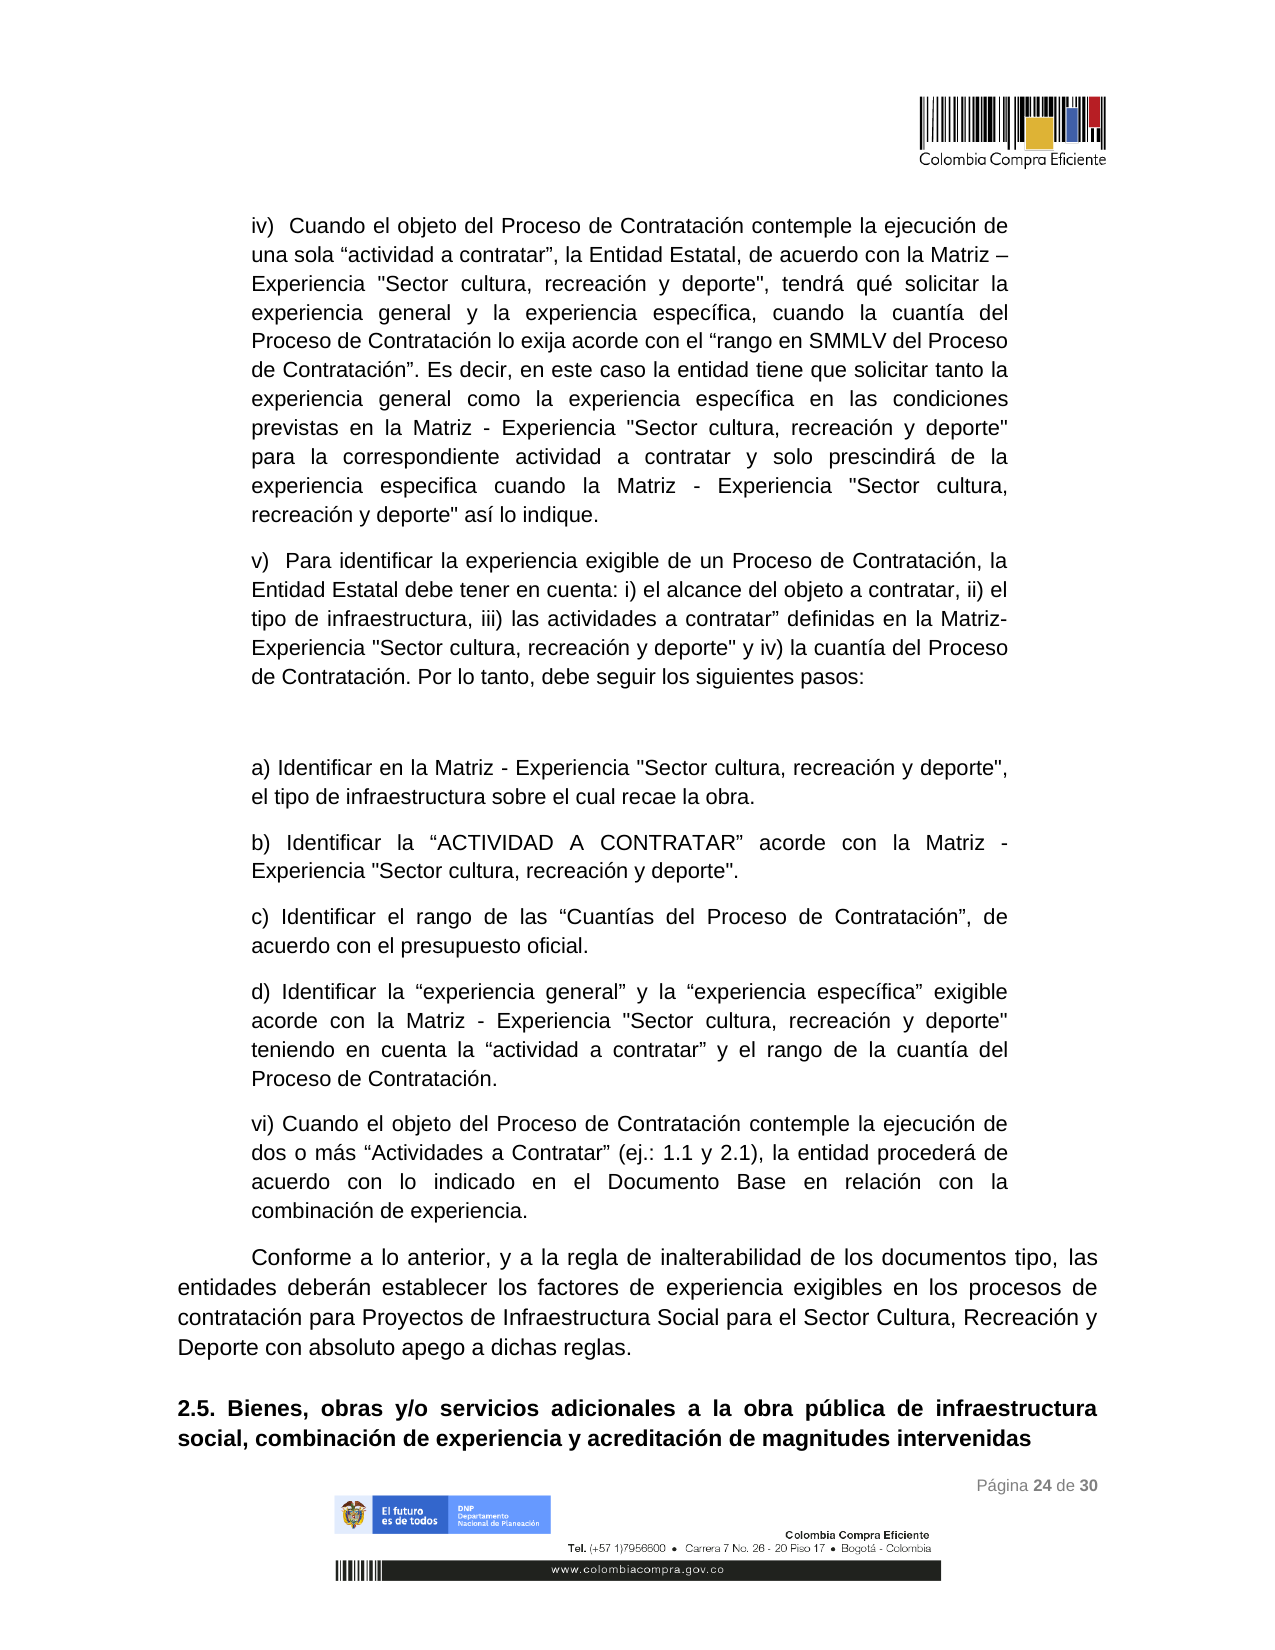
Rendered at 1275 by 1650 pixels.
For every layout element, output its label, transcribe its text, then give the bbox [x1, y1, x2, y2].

text v) Para identificar la experiencia exigible de un Proceso de Contratación, la Entidad Estatal debe tener en cuenta: i) el alcance del objeto a contratar, ii) el tipo de infraestructura, iii) las actividades a contratar” definidas en la Matriz- Experiencia "Sector cultura, recreación y deporte" y iv) la cuantía del Proceso de Contratación. Por lo tanto, debe seguir los siguientes pasos: [251, 548, 1009, 689]
text b) Identificar la “ACTIVIDAD A CONTRATAR” acorde con la Matriz - Experiencia "Sector cultura, recreación y deporte". [251, 829, 1009, 884]
text c) Identificar el rango de las “Cuantías del Proceso de Contratación”, de acuerdo con el presupuesto oficial. [251, 904, 1009, 958]
text iv) Cuando el objeto del Proceso de Contratación contemple la ejecución de una sola “actividad a contratar”, la Entidad Estatal, de acuerdo con la Matriz – Experiencia "Sector cultura, recreación y deporte", tendrá qué solicitar la experiencia general y la experiencia específica, cuando la cuantía del Proceso de Contratación lo exija acorde con el “rango en SMMLV del Proceso de Contratación”. Es decir, en este caso la entidad tiene que solicitar tanto la experiencia general como la experiencia específica en las condiciones previstas en la Matriz - Experiencia "Sector cultura, recreación y deporte" para la correspondiente actividad a contratar y solo prescindirá de la experiencia especifica cuando la Matriz - Experiencia "Sector cultura, recreación y deporte" así lo indique. [251, 213, 1009, 527]
picture [911, 90, 1112, 172]
text Conforme a lo anterior, y a la regla de inalterabilidad de los documentos tipo, las entidades deberán establecer los factores de experiencia exigibles en los procesos de contratación para Proyectos de Infraestructura Social para el Sector Cultura, Recreación y Deporte con absoluto apego a dichas reglas. [177, 1244, 1098, 1361]
text vi) Cuando el objeto del Proceso de Contratación contemple la ejecución de dos o más “Actividades a Contratar” (ej.: 1.1 y 2.1), la entidad procederá de acuerdo con lo indicado en el Documento Base en relación con la combinación de experiencia. [251, 1111, 1009, 1223]
text a) Identificar en la Matriz - Experiencia "Sector cultura, recreación y deporte", el tipo de infraestructura sobre el cual recae la obra. [251, 755, 1009, 809]
text 2.5. Bienes, obras y/o servicios adicionales a la obra pública de infraestructura social, combinación de experiencia y acreditación de magnitudes intervenidas [177, 1395, 1098, 1451]
picture [334, 1495, 942, 1581]
text d) Identificar la “experiencia general” y la “experiencia específica” exigible acorde con la Matriz - Experiencia "Sector cultura, recreación y deporte" teniendo en cuenta la “actividad a contratar” y el rango de la cuantía del Proceso de Contratación. [251, 979, 1009, 1091]
